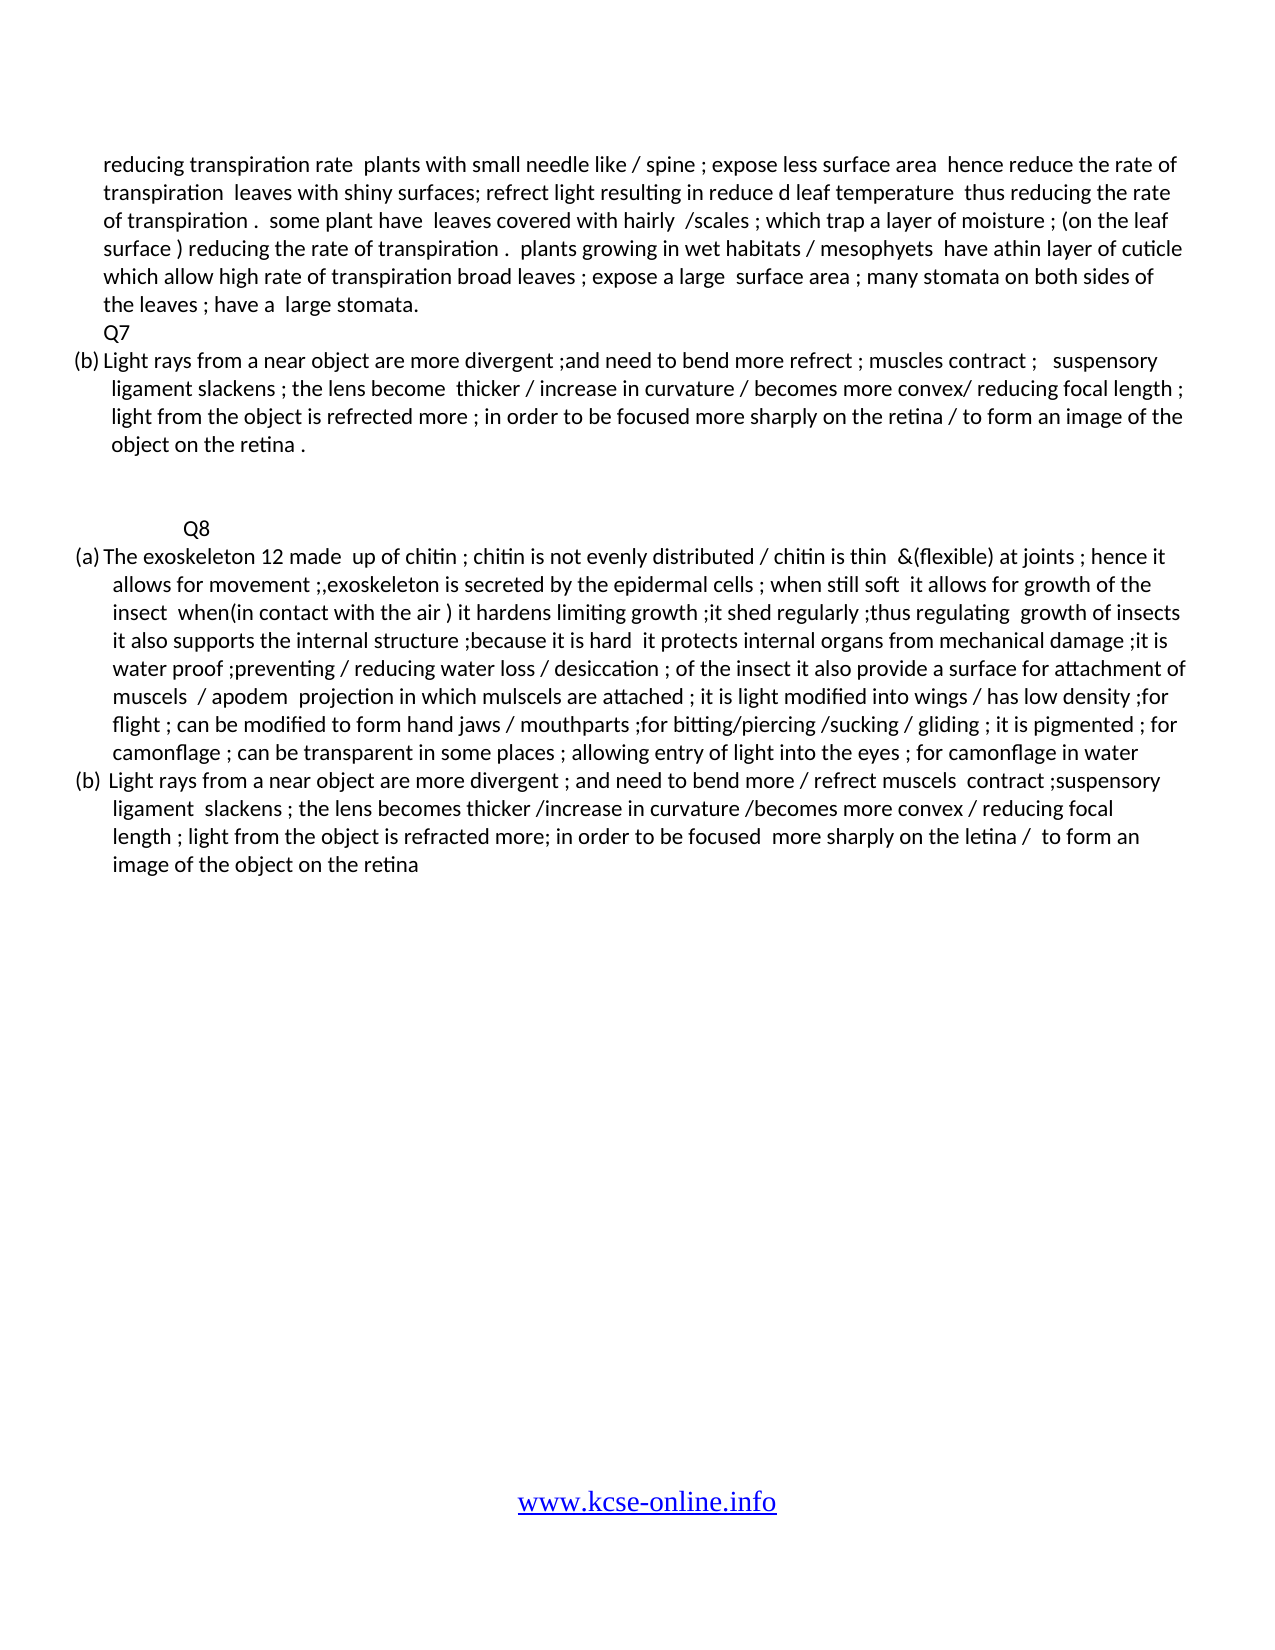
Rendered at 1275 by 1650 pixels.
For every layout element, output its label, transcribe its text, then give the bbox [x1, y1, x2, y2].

list Light rays from a near object are more divergent ; and need to bend more / refrect muscels contract ;suspensory ligament slackens ; the lens becomes thicker /increase in curvature /becomes more convex / reducing focal length ; light from the object is refracted more; in order to be focused more sharply on the letina / to form an image of the object on the retina [75, 766, 1191, 878]
list The exoskeleton 12 made up of chitin ; chitin is not evenly distributed / chitin is thin &(flexible) at joints ; hence it allows for movement ;,exoskeleton is secreted by the epidermal cells ; when still soft it allows for growth of the insect when(in contact with the air ) it hardens limiting growth ;it shed regularly ;thus regulating growth of insects it also supports the internal structure ;because it is hard it protects internal organs from mechanical damage ;it is water proof ;preventing / reducing water loss / desiccation ; of the insect it also provide a surface for attachment of muscels / apodem projection in which mulscels are attached ; it is light modified into wings / has low density ;for flight ; can be modified to form hand jaws / mouthparts ;for bitting/piercing /sucking / gliding ; it is pigmented ; for camonflage ; can be transparent in some places ; allowing entry of light into the eyes ; for camonflage in water [75, 542, 1191, 766]
list Light rays from a near object are more divergent ;and need to bend more refrect ; muscles contract ; suspensory ligament slackens ; the lens become thicker / increase in curvature / becomes more convex/ reducing focal length ; light from the object is refrected more ; in order to be focused more sharply on the retina / to form an image of the object on the retina . [73, 346, 1191, 458]
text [103, 150, 1191, 318]
text Q8 [111, 514, 1191, 542]
text Q7 [103, 318, 1191, 346]
